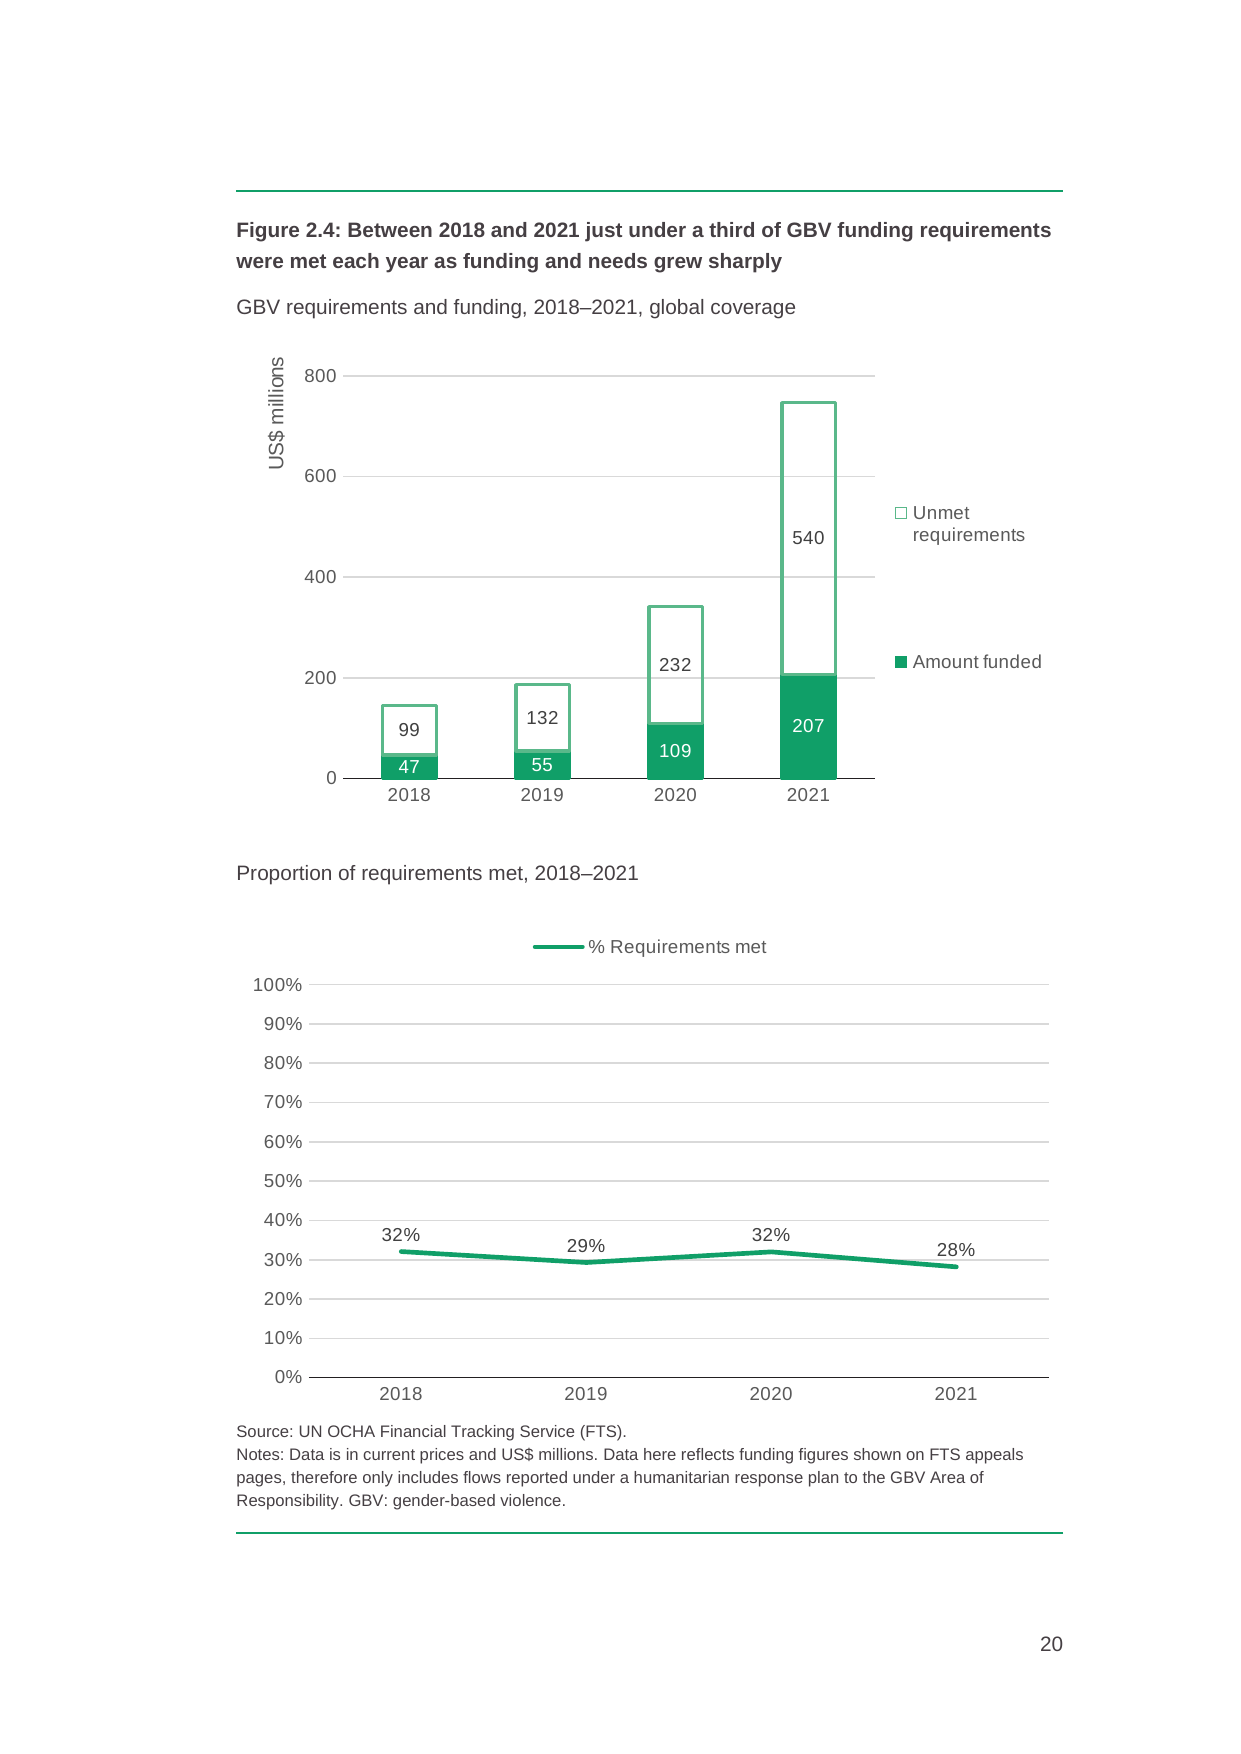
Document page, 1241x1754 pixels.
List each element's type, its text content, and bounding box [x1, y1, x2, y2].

text Proportion of requirements met, 2018–2021 [236, 860, 1063, 884]
text Notes: Data is in current prices and US$ millions. Data here reflects funding figures shown on FTS appeals pages, therefore only includes flows reported under a humanitarian response plan to the GBV Area of Responsibility. GBV: gender-based violence. [236, 1442, 1063, 1532]
text Source: UN OCHA Financial Tracking Service (FTS). [236, 1419, 1063, 1442]
title GBV requirements and funding, 2018–2021, global coverage [236, 267, 1063, 321]
title Figure 2.4: Between 2018 and 2021 just under a third of GBV funding requirements were met each year as funding and needs grew sharply [236, 192, 1063, 267]
